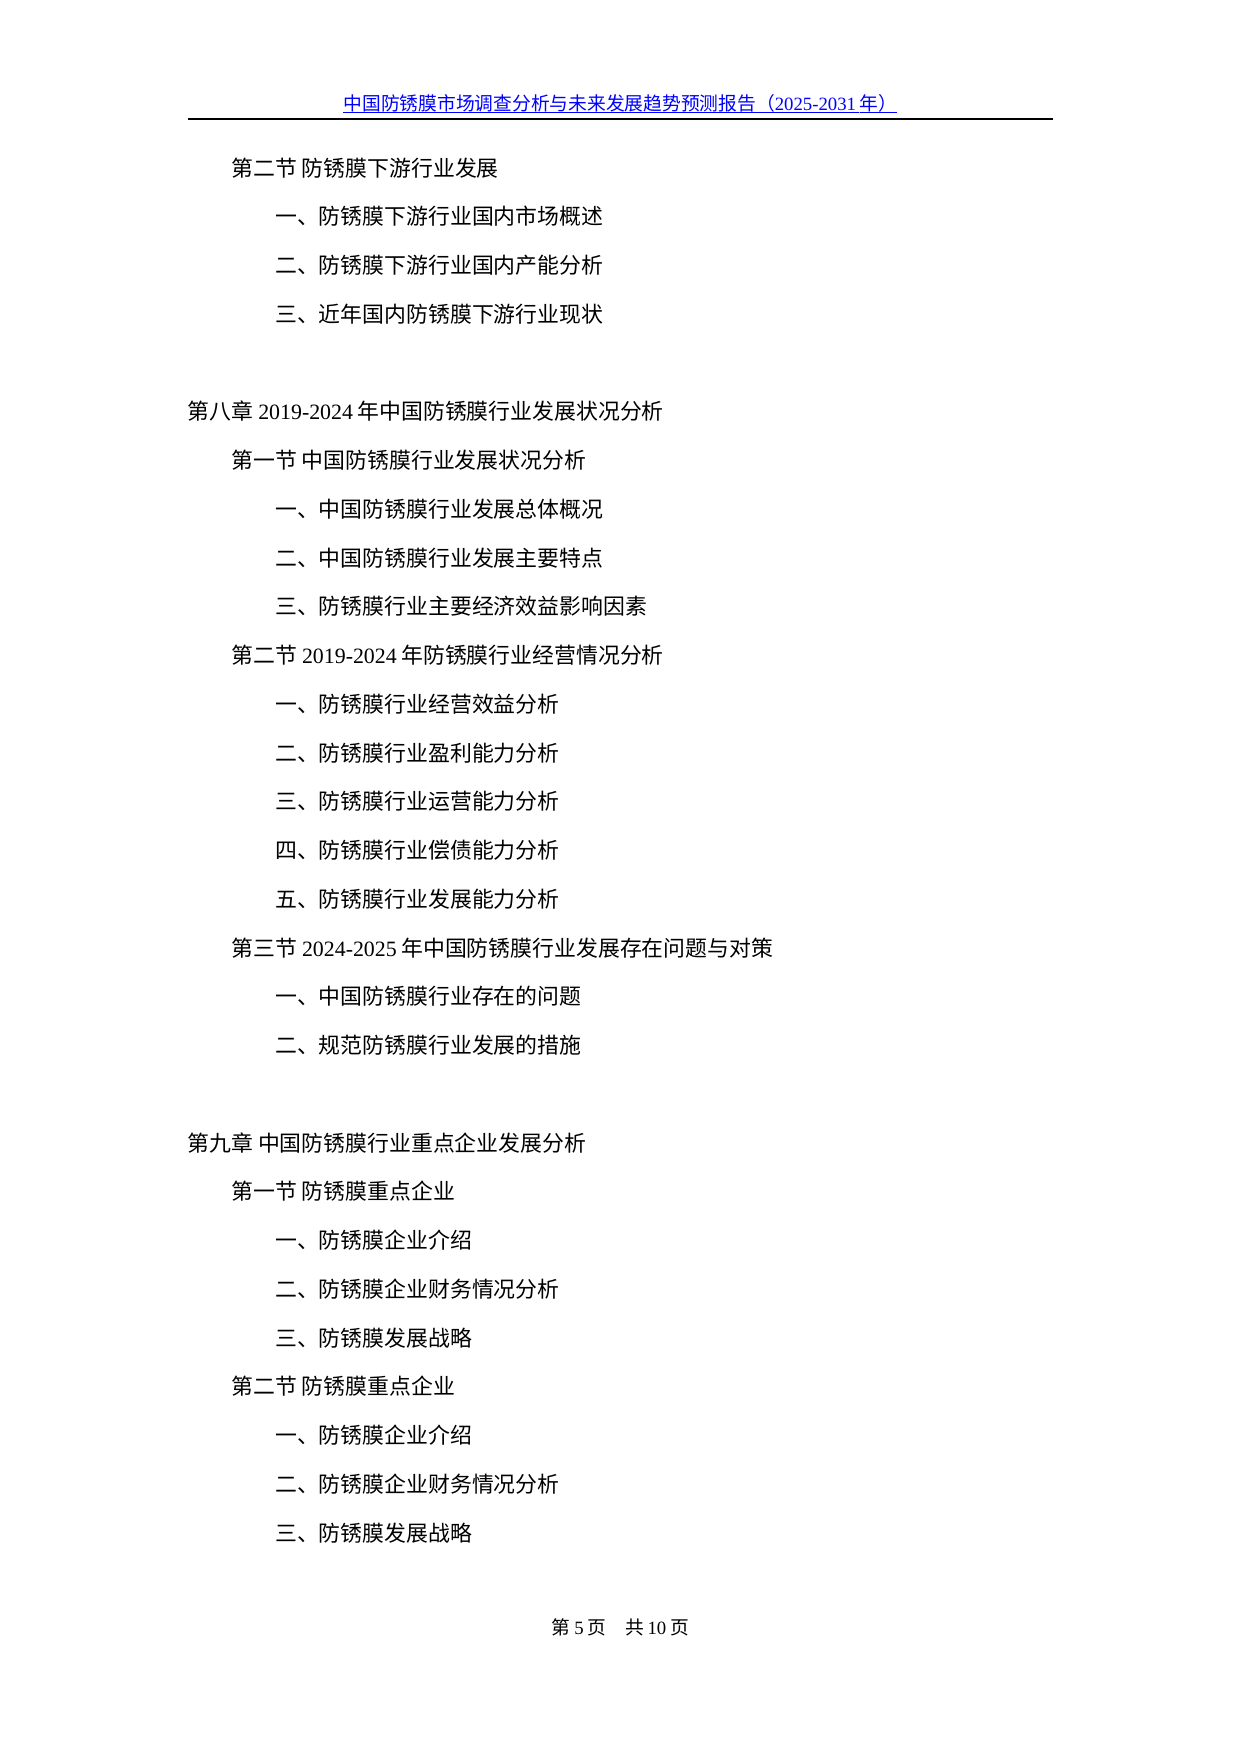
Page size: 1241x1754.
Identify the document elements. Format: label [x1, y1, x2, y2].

text [187, 150, 1053, 1548]
